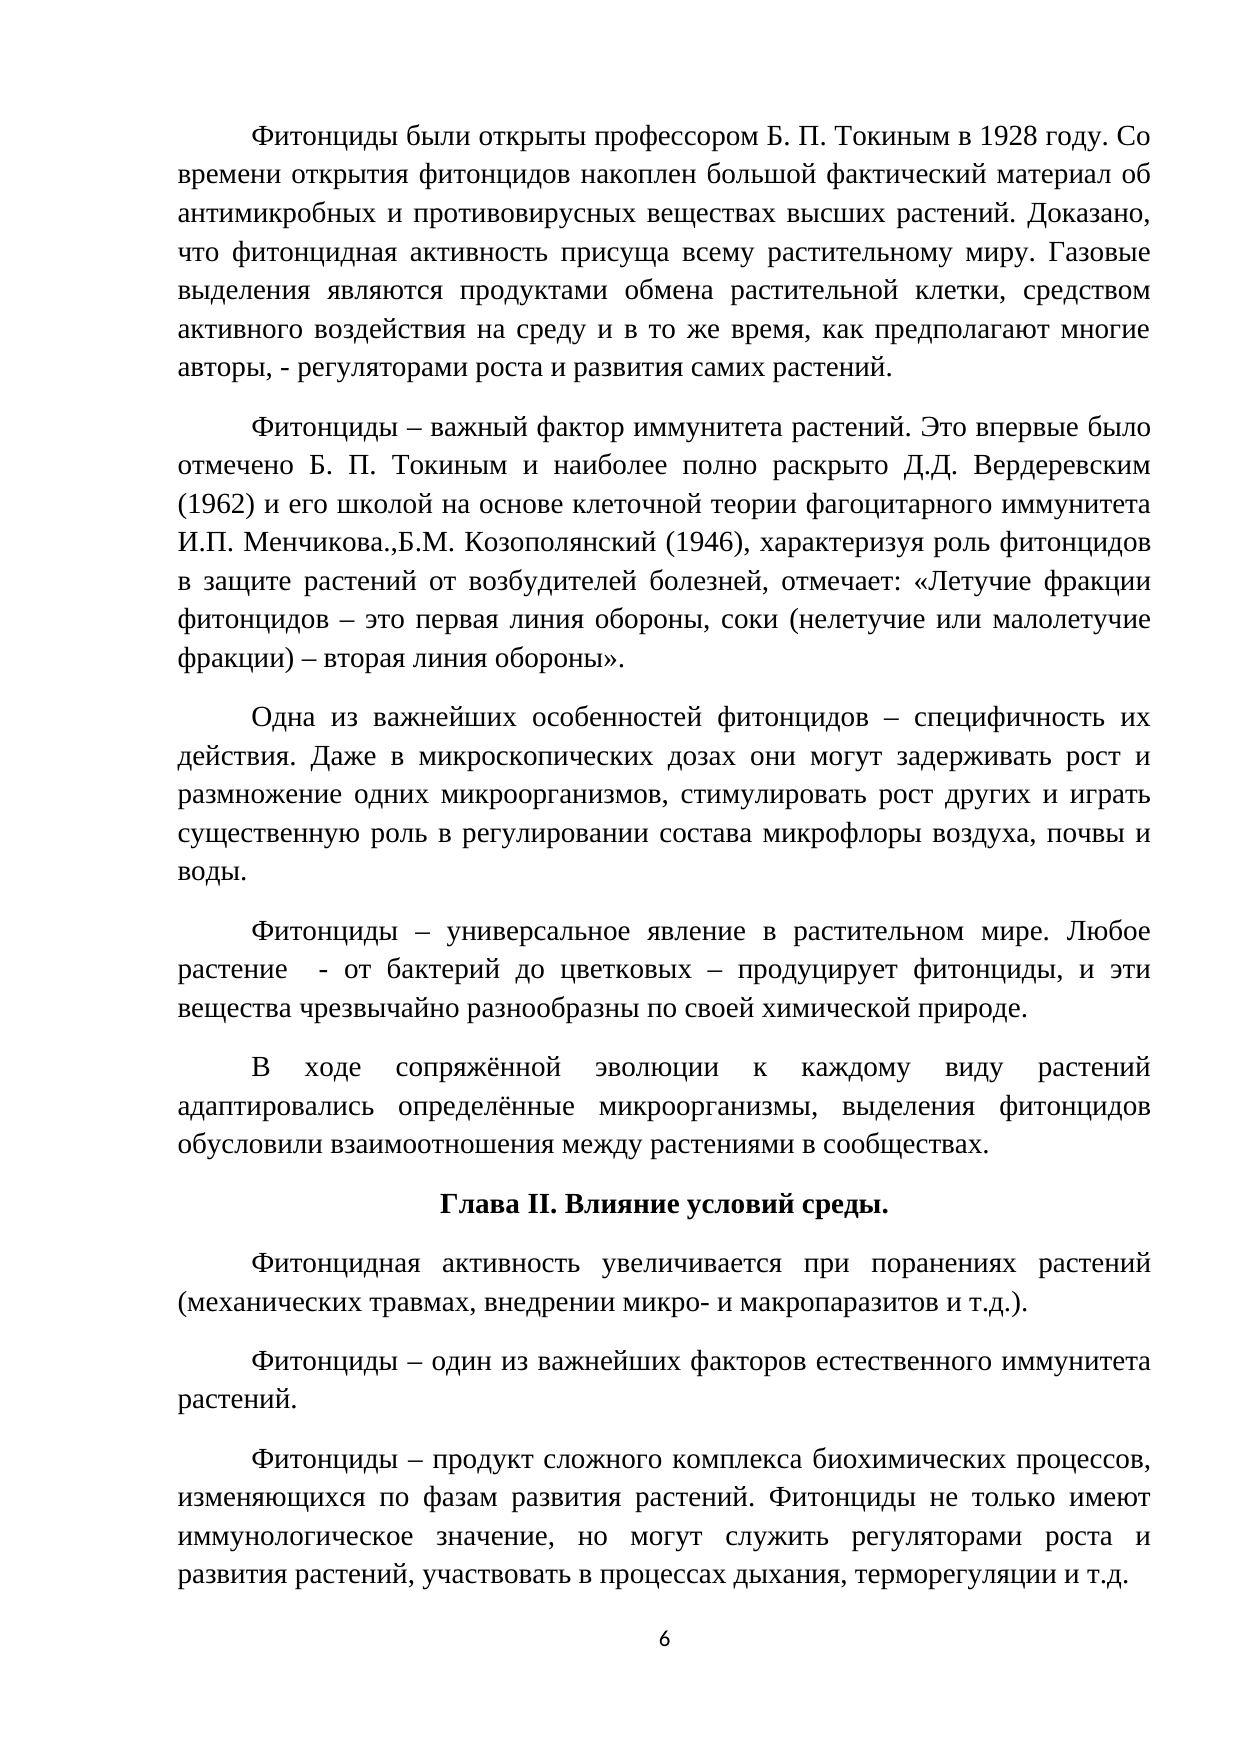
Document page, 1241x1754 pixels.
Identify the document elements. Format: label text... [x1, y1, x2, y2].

text Одна из важнейших особенностей фитонцидов – специфичность их действия. Даже в микроскопических дозах они могут задерживать рост и размножение одних микроорганизмов, стимулировать рост других и играть существенную роль в регулировании состава микрофлоры воздуха, почвы и воды. [177, 699, 1152, 887]
text Фитонциды были открыты профессором Б. П. Токиным в 1928 году. Со времени открытия фитонцидов накоплен большой фактический материал об антимикробных и противовирусных веществах высших растений. Доказано, что фитонцидная активность присуща всему растительному миру. Газовые выделения являются продуктами обмена растительной клетки, средством активного воздействия на среду и в то же время, как предполагают многие авторы, - регуляторами роста и развития самих растений. [177, 118, 1152, 383]
text Фитонциды – важный фактор иммунитета растений. Это впервые было отмечено Б. П. Токиным и наиболее полно раскрыто Д.Д. Вердеревским (1962) и его школой на основе клеточной теории фагоцитарного иммунитета И.П. Менчикова.,Б.М. Козополянский (1946), характеризуя роль фитонцидов в защите растений от возбудителей болезней, отмечает: «Летучие фракции фитонцидов – это первая линия обороны, соки (нелетучие или малолетучие фракции) – вторая линия обороны». [177, 409, 1152, 673]
text Фитонцидная активность увеличивается при поранениях растений (механических травмах, внедрении микро- и макропаразитов и т.д.). [177, 1245, 1152, 1317]
text Фитонциды – универсальное явление в растительном мире. Любое растение - от бактерий до цветковых – продуцирует фитонциды, и эти вещества чрезвычайно разнообразны по своей химической природе. [177, 913, 1152, 1023]
text Фитонциды – продукт сложного комплекса биохимических процессов, изменяющихся по фазам развития растений. Фитонциды не только имеют иммунологическое значение, но могут служить регуляторами роста и развития растений, участвовать в процессах дыхания, терморегуляции и т.д. [177, 1441, 1152, 1590]
text Фитонциды – один из важнейших факторов естественного иммунитета растений. [177, 1343, 1152, 1415]
text Глава II. Влияние условий среды. [177, 1186, 1152, 1219]
text В ходе сопряжённой эволюции к каждому виду растений адаптировались определённые микроорганизмы, выделения фитонцидов обусловили взаимоотношения между растениями в сообществах. [177, 1049, 1152, 1160]
